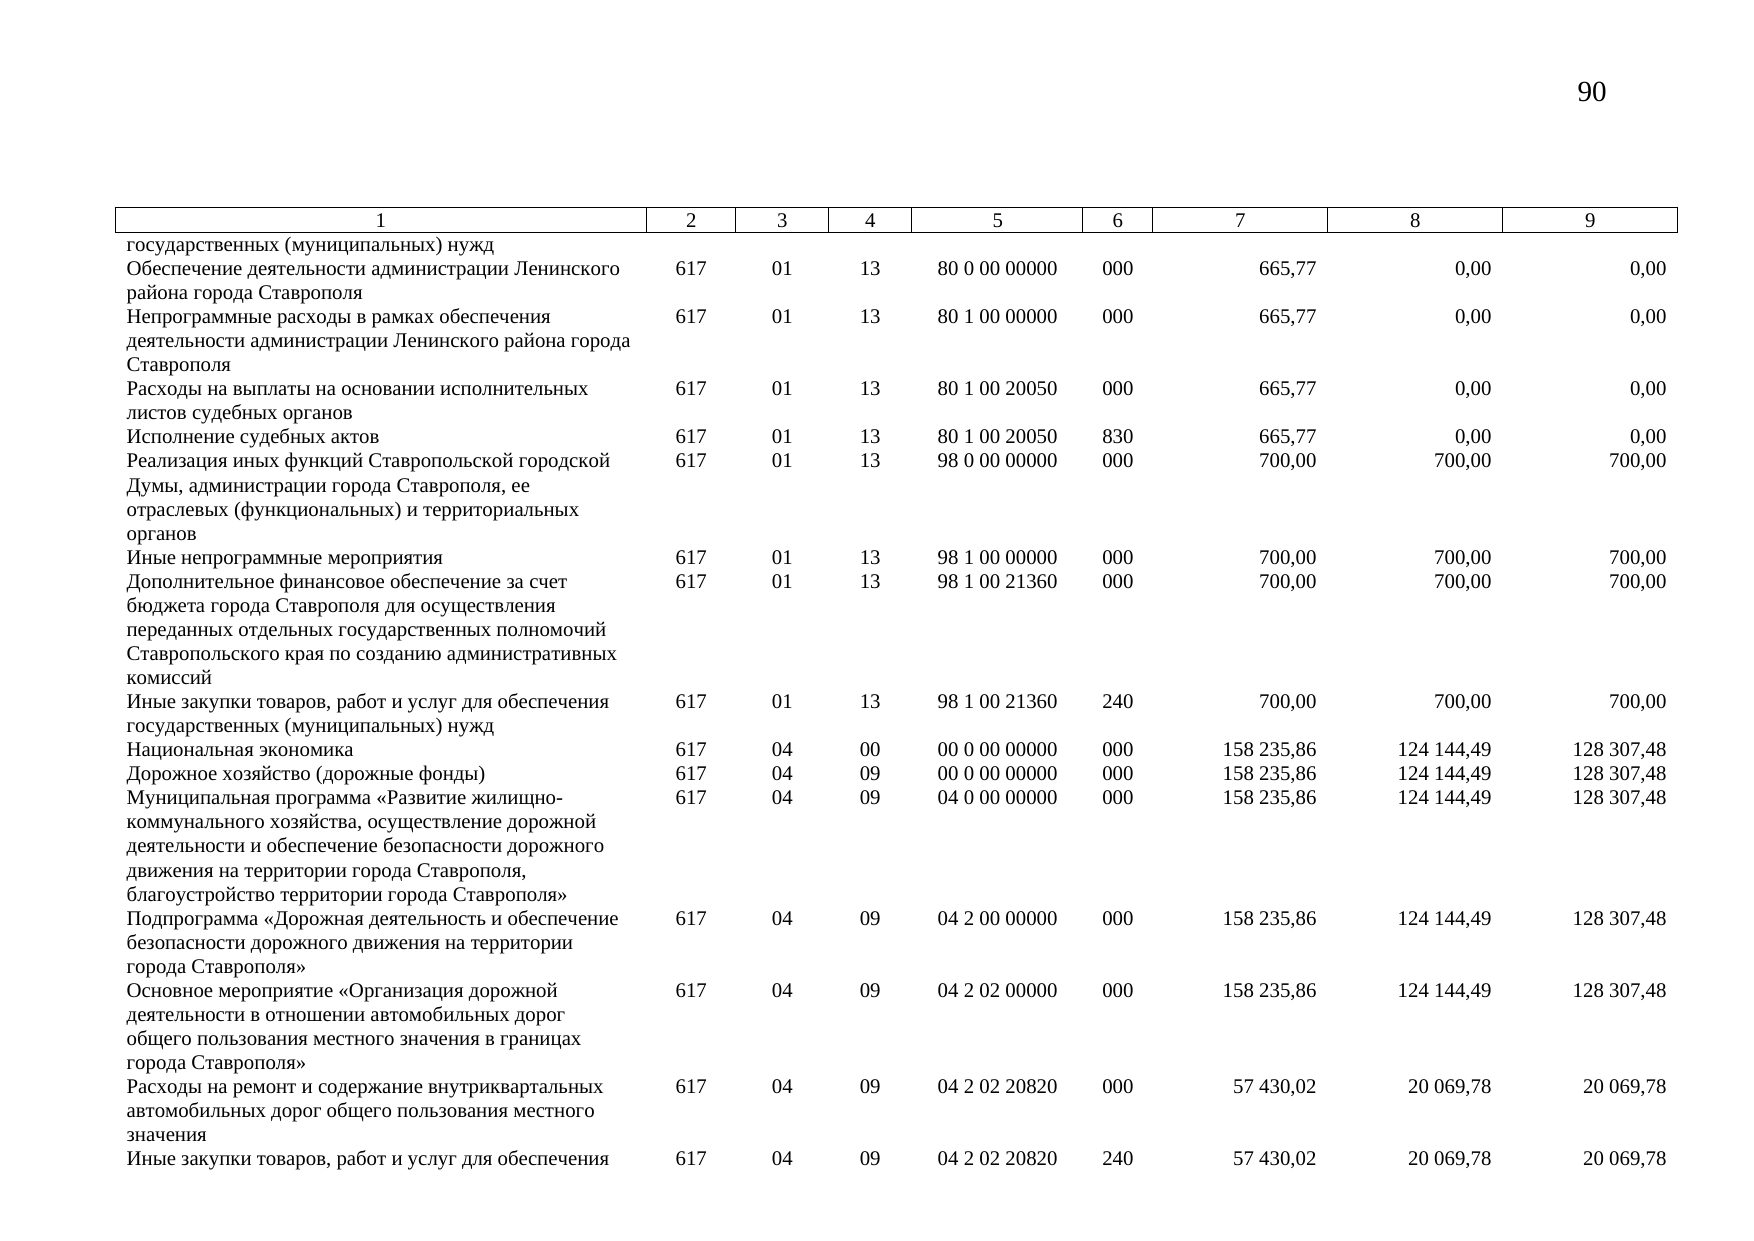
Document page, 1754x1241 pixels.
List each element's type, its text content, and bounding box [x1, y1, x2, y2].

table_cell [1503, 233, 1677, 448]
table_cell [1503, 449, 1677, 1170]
table_header 8 [1328, 208, 1502, 232]
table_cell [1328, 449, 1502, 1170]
table_header 1 [116, 208, 646, 232]
table_header 7 [1153, 208, 1327, 232]
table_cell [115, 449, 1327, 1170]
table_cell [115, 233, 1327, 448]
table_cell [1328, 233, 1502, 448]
table_header 3 [736, 208, 828, 232]
table_header 4 [829, 208, 911, 232]
table_header 9 [1503, 208, 1677, 232]
table_header 5 [912, 208, 1082, 232]
table_header 6 [1083, 208, 1152, 232]
table_header 2 [647, 208, 735, 232]
